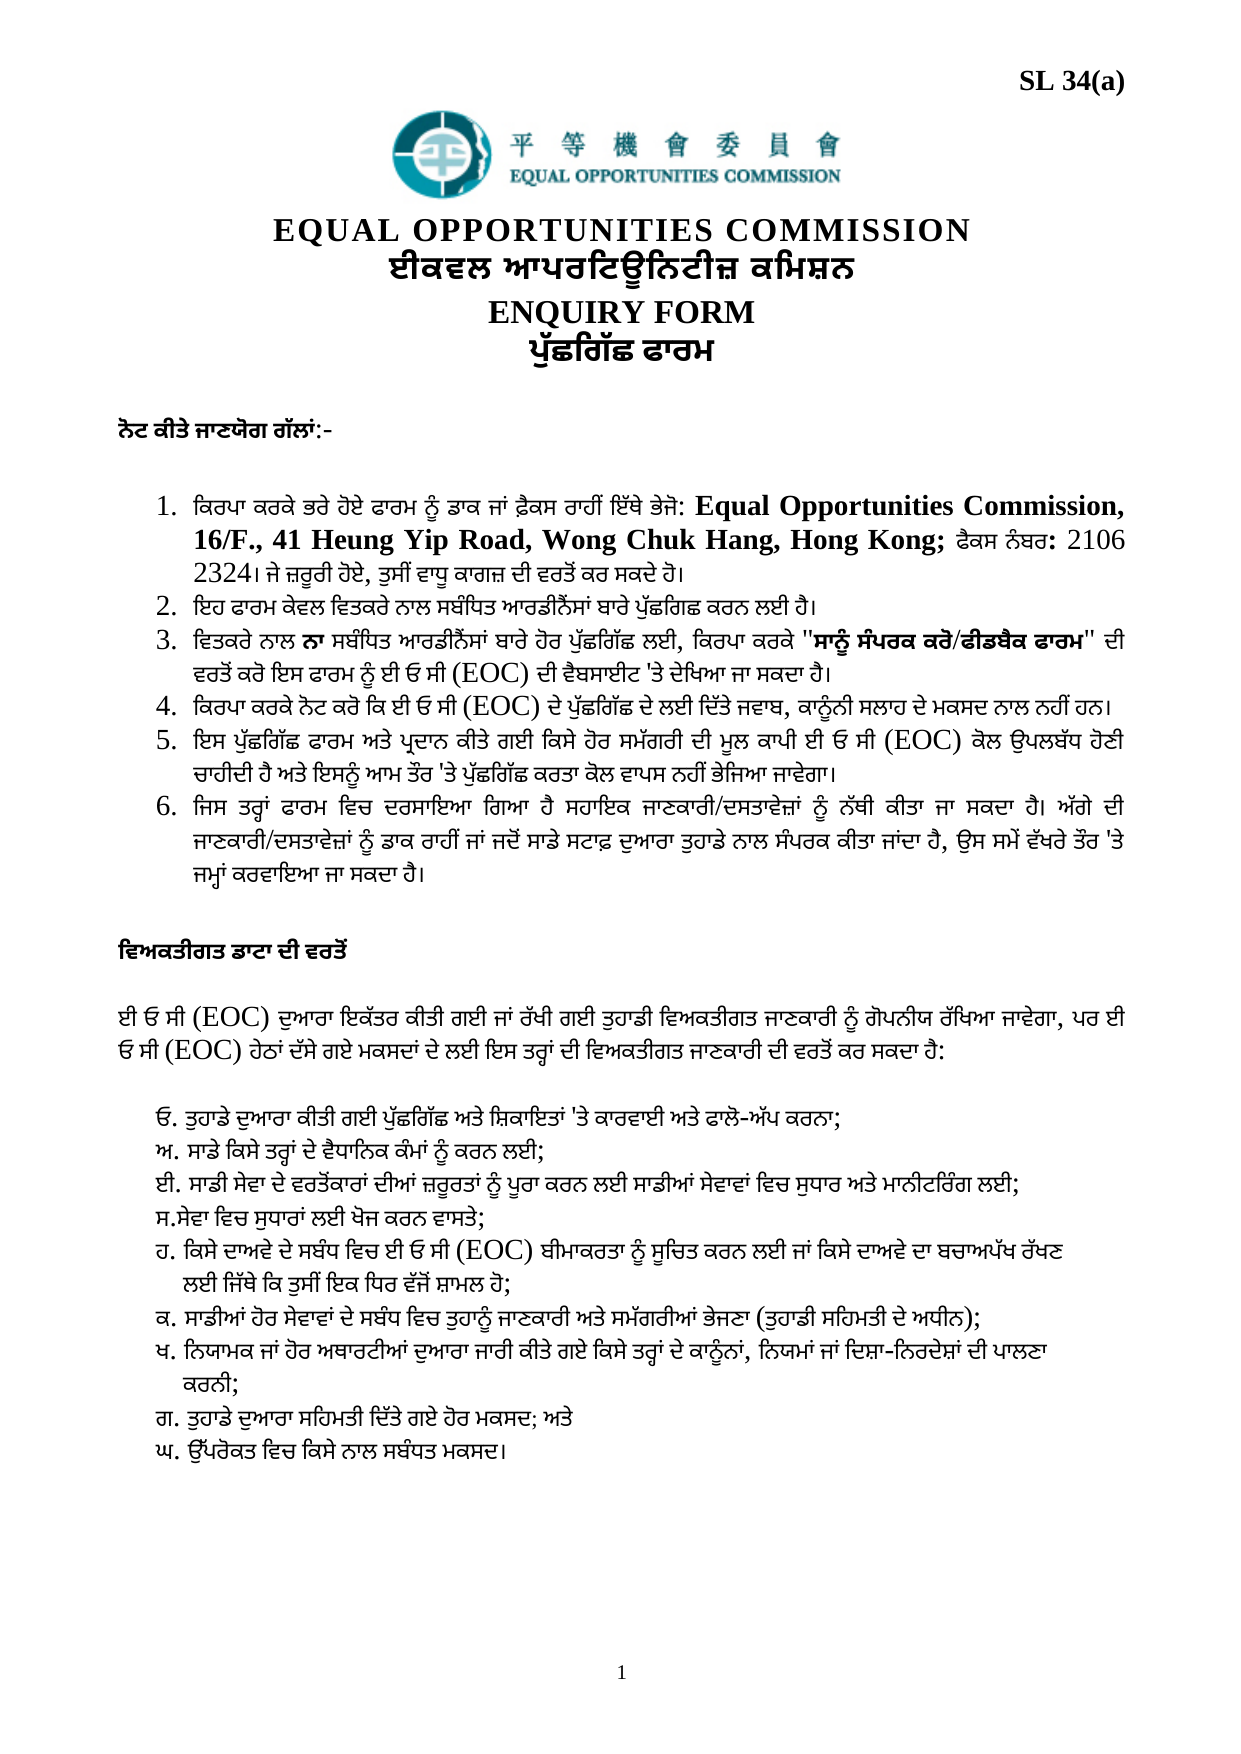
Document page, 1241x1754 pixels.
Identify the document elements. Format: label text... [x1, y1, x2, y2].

text ਘ. ਉੱਪਰੋਕਤ ਵਿਚ ਕਿਸੇ ਨਾਲ ਸਬੰਧਤ ਮਕਸਦ। [118, 1433, 1125, 1466]
text ENQUIRY FORM [118, 293, 1125, 331]
list ਇਹ ਫਾਰਮ ਕੇਵਲ ਵਿਤਕਰੇ ਨਾਲ ਸਬੰਧਿਤ ਆਰਡੀਨੈਂਸਾਂ ਬਾਰੇ ਪੁੱਛਗਿਛ ਕਰਨ ਲਈ ਹੈ। [156, 589, 1125, 622]
text ਗ. ਤੁਹਾਡੇ ਦੁਆਰਾ ਸਹਿਮਤੀ ਦਿੱਤੇ ਗਏ ਹੋਰ ਮਕਸਦ; ਅਤੇ [118, 1399, 1125, 1433]
text ਹ. ਕਿਸੇ ਦਾਅਵੇ ਦੇ ਸਬੰਧ ਵਿਚ ਈ ਓ ਸੀ (EOC) ਬੀਮਾਕਰਤਾ ਨੂੰ ਸੂਚਿਤ ਕਰਨ ਲਈ ਜਾਂ ਕਿਸੇ ਦਾਅਵੇ ਦਾ ਬਚਾਅਪੱਖ ਰੱਖਣ [156, 1233, 1125, 1266]
list ਜਿਸ ਤਰ੍ਹਾਂ ਫਾਰਮ ਵਿਚ ਦਰਸਾਇਆ ਗਿਆ ਹੈ ਸਹਾਇਕ ਜਾਣਕਾਰੀ/ਦਸਤਾਵੇਜ਼ਾਂ ਨੂੰ ਨੱਥੀ ਕੀਤਾ ਜਾ ਸਕਦਾ ਹੈ। ਅੱਗੇ ਦੀ ਜਾਣਕਾਰੀ/ਦਸਤਾਵੇਜ਼ਾਂ ਨੂੰ ਡਾਕ ਰਾਹੀਂ ਜਾਂ ਜਦੋਂ ਸਾਡੇ ਸਟਾਫ਼ ਦੁਆਰਾ ਤੁਹਾਡੇ ਨਾਲ ਸੰਪਰਕ ਕੀਤਾ ਜਾਂਦਾ ਹੈ, ਉਸ ਸਮੇਂ ਵੱਖਰੇ ਤੌਰ 'ਤੇ ਜਮ੍ਹਾਂ ਕਰਵਾਇਆ ਜਾ ਸਕਦਾ ਹੈ। [156, 789, 1125, 889]
list ਵਿਤਕਰੇ ਨਾਲ ਨਾ ਸਬੰਧਿਤ ਆਰਡੀਨੈਂਸਾਂ ਬਾਰੇ ਹੋਰ ਪੁੱਛਗਿੱਛ ਲਈ, ਕਿਰਪਾ ਕਰਕੇ "ਸਾਨੂੰ ਸੰਪਰਕ ਕਰੋ/ਫੀਡਬੈਕ ਫਾਰਮ" ਦੀ ਵਰਤੋਂ ਕਰੋ ਇਸ ਫਾਰਮ ਨੂੰ ਈ ਓ ਸੀ (EOC) ਦੀ ਵੈਬਸਾਈਟ 'ਤੇ ਦੇਖਿਆ ਜਾ ਸਕਦਾ ਹੈ। [156, 622, 1125, 689]
text ਈਕਵਲ ਆਪਰਟਿਊਨਿਟੀਜ਼ ਕਮਿਸ਼ਨ [118, 248, 1125, 293]
text ਲਈ ਜਿੱਥੇ ਕਿ ਤੁਸੀਂ ਇਕ ਧਿਰ ਵੱਜੋਂ ਸ਼ਾਮਲ ਹੋ; [156, 1266, 1125, 1299]
text ਈ. ਸਾਡੀ ਸੇਵਾ ਦੇ ਵਰਤੋਂਕਾਰਾਂ ਦੀਆਂ ਜ਼ਰੂਰਤਾਂ ਨੂੰ ਪੂਰਾ ਕਰਨ ਲਈ ਸਾਡੀਆਂ ਸੇਵਾਵਾਂ ਵਿਚ ਸੁਧਾਰ ਅਤੇ ਮਾਨੀਟਰਿੰਗ ਲਈ; [118, 1166, 1125, 1199]
picture [352, 96, 891, 210]
text EQUAL OPPORTUNITIES COMMISSION [118, 210, 1125, 248]
text ਖ. ਨਿਯਾਮਕ ਜਾਂ ਹੋਰ ਅਥਾਰਟੀਆਂ ਦੁਆਰਾ ਜਾਰੀ ਕੀਤੇ ਗਏ ਕਿਸੇ ਤਰ੍ਹਾਂ ਦੇ ਕਾਨੂੰਨਾਂ, ਨਿਯਮਾਂ ਜਾਂ ਦਿਸ਼ਾ-ਨਿਰਦੇਸ਼ਾਂ ਦੀ ਪਾਲਣਾ [156, 1333, 1125, 1366]
text ਈ ਓ ਸੀ (EOC) ਦੁਆਰਾ ਇਕੱਤਰ ਕੀਤੀ ਗਈ ਜਾਂ ਰੱਖੀ ਗਈ ਤੁਹਾਡੀ ਵਿਅਕਤੀਗਤ ਜਾਣਕਾਰੀ ਨੂੰ ਗੋਪਨੀਯ ਰੱਖਿਆ ਜਾਵੇਗਾ, ਪਰ ਈ ਓ ਸੀ (EOC) ਹੇਠਾਂ ਦੱਸੇ ਗਏ ਮਕਸਦਾਂ ਦੇ ਲਈ ਇਸ ਤਰ੍ਹਾਂ ਦੀ ਵਿਅਕਤੀਗਤ ਜਾਣਕਾਰੀ ਦੀ ਵਰਤੋਂ ਕਰ ਸਕਦਾ ਹੈ: [118, 999, 1125, 1066]
text ਓ. ਤੁਹਾਡੇ ਦੁਆਰਾ ਕੀਤੀ ਗਈ ਪੁੱਛਗਿੱਛ ਅਤੇ ਸ਼ਿਕਾਇਤਾਂ 'ਤੇ ਕਾਰਵਾਈ ਅਤੇ ਫਾਲੋ-ਅੱਪ ਕਰਨਾ; [118, 1099, 1125, 1133]
list ਇਸ ਪੁੱਛਗਿੱਛ ਫਾਰਮ ਅਤੇ ਪ੍ਰਦਾਨ ਕੀਤੇ ਗਈ ਕਿਸੇ ਹੋਰ ਸਮੱਗਰੀ ਦੀ ਮੂਲ ਕਾਪੀ ਈ ਓ ਸੀ (EOC) ਕੋਲ ਉਪਲਬੱਧ ਹੋਣੀ ਚਾਹੀਦੀ ਹੈ ਅਤੇ ਇਸਨੂੰ ਆਮ ਤੌਰ 'ਤੇ ਪੁੱਛਗਿੱਛ ਕਰਤਾ ਕੋਲ ਵਾਪਸ ਨਹੀਂ ਭੇਜਿਆ ਜਾਵੇਗਾ। [156, 722, 1125, 789]
text ਵਿਅਕਤੀਗਤ ਡਾਟਾ ਦੀ ਵਰਤੋਂ [118, 933, 1125, 966]
list ਕਿਰਪਾ ਕਰਕੇ ਭਰੇ ਹੋਏ ਫਾਰਮ ਨੂੰ ਡਾਕ ਜਾਂ ਫ਼ੈਕਸ ਰਾਹੀਂ ਇੱਥੇ ਭੇਜੋ: Equal Opportunities Commission, 16/F., 41 Heung Yip Road, Wong Chuk Hang, Hong Kong; ਫੈਕਸ ਨੰਬਰ: 2106 2324। ਜੇ ਜ਼ਰੂਰੀ ਹੋਏ, ਤੁਸੀਂ ਵਾਧੂ ਕਾਗਜ਼ ਦੀ ਵਰਤੋਂ ਕਰ ਸਕਦੇ ਹੋ। [156, 489, 1125, 589]
text ਨੋਟ ਕੀਤੇ ਜਾਣਯੋਗ ਗੱਲਾਂ:- [118, 412, 1125, 445]
text ਸ.ਸੇਵਾ ਵਿਚ ਸੁਧਾਰਾਂ ਲਈ ਖੋਜ ਕਰਨ ਵਾਸਤੇ; [118, 1199, 1125, 1233]
text ਪੁੱਛਗਿੱਛ ਫਾਰਮ [118, 331, 1125, 374]
list ਕਿਰਪਾ ਕਰਕੇ ਨੋਟ ਕਰੋ ਕਿ ਈ ਓ ਸੀ (EOC) ਦੇ ਪੁੱਛਗਿੱਛ ਦੇ ਲਈ ਦਿੱਤੇ ਜਵਾਬ, ਕਾਨੂੰਨੀ ਸਲਾਹ ਦੇ ਮਕਸਦ ਨਾਲ ਨਹੀਂ ਹਨ। [156, 689, 1125, 722]
text ਕਰਨੀ; [168, 1366, 1125, 1399]
text ਕ. ਸਾਡੀਆਂ ਹੋਰ ਸੇਵਾਵਾਂ ਦੇ ਸਬੰਧ ਵਿਚ ਤੁਹਾਨੂੰ ਜਾਣਕਾਰੀ ਅਤੇ ਸਮੱਗਰੀਆਂ ਭੇਜਣਾ (ਤੁਹਾਡੀ ਸਹਿਮਤੀ ਦੇ ਅਧੀਨ); [118, 1299, 1125, 1333]
text ਅ. ਸਾਡੇ ਕਿਸੇ ਤਰ੍ਹਾਂ ਦੇ ਵੈਧਾਨਿਕ ਕੰਮਾਂ ਨੂੰ ਕਰਨ ਲਈ; [118, 1133, 1125, 1166]
